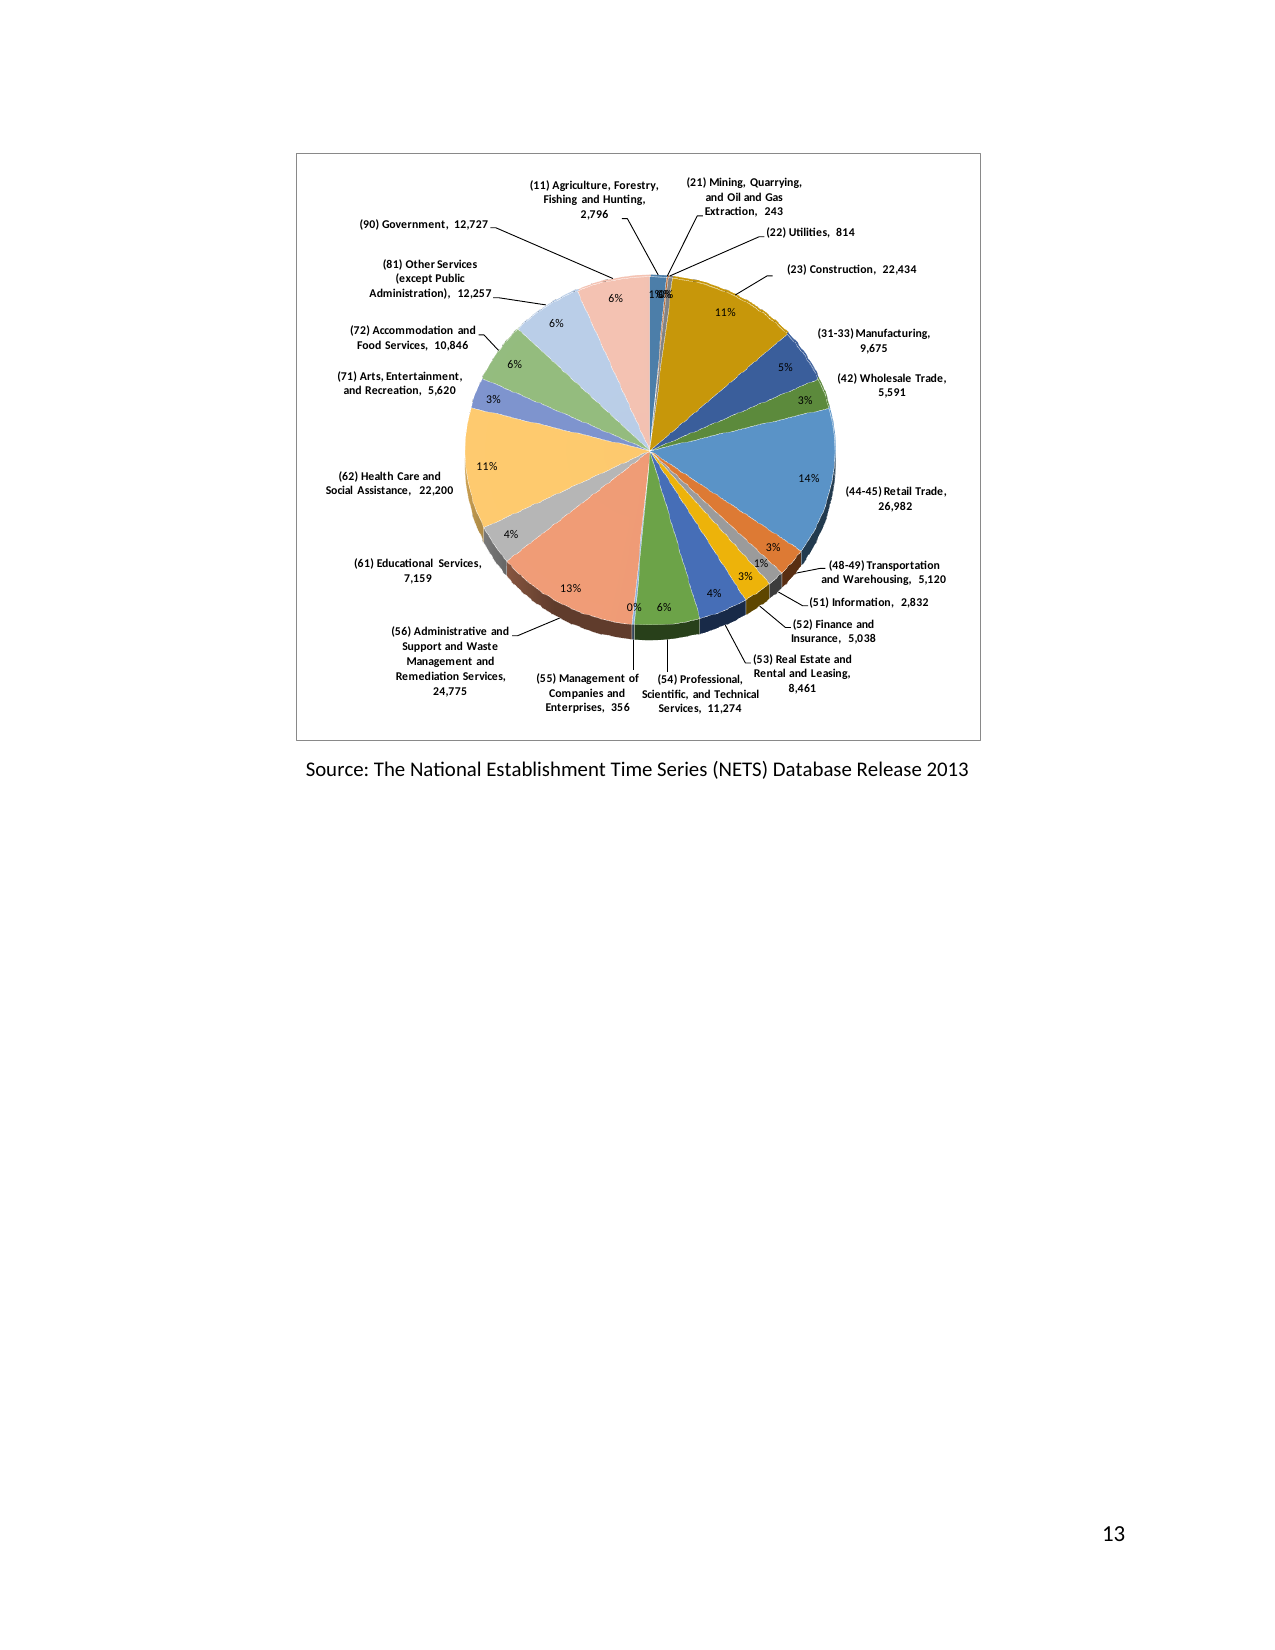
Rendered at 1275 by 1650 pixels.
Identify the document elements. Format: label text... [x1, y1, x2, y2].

text Source: The National Establishment Time Series (NETS) Database Release 2013 [150, 756, 1125, 782]
